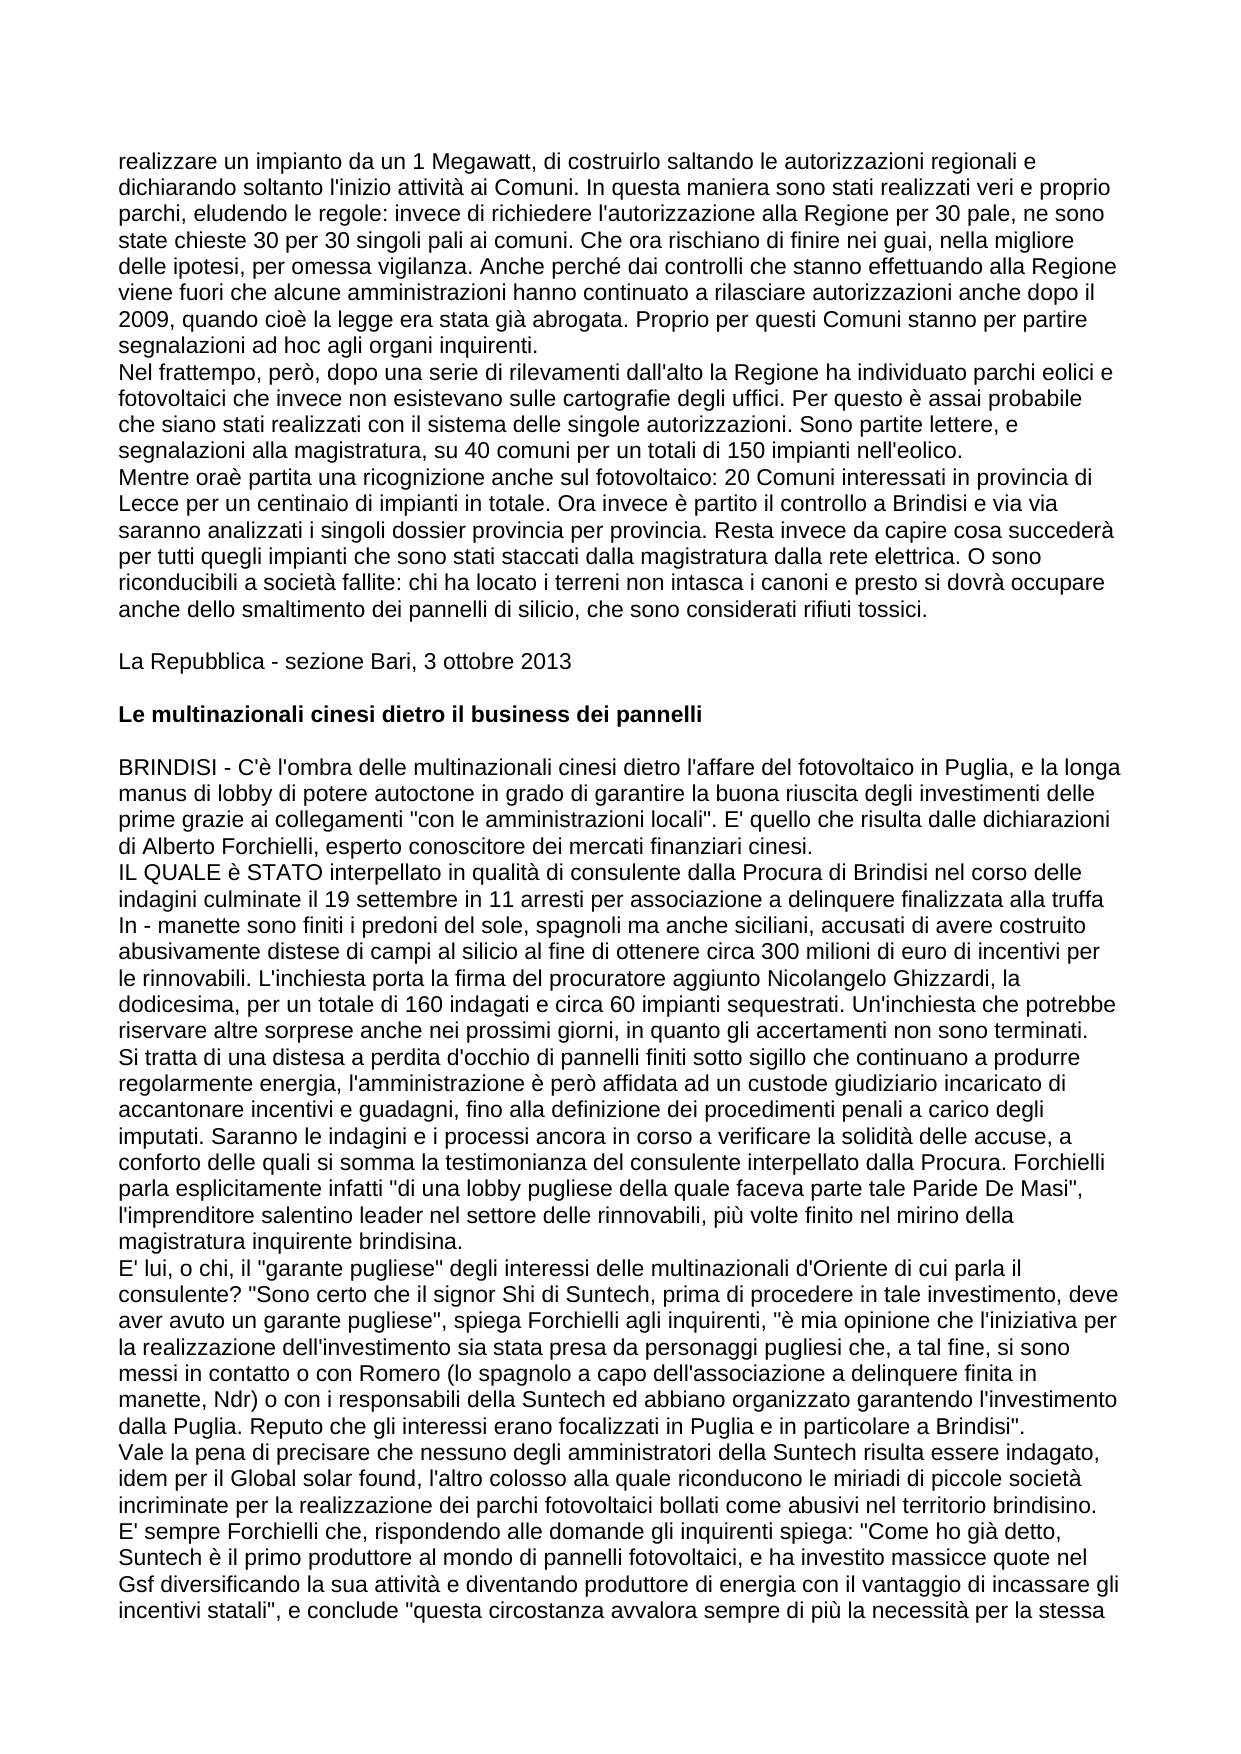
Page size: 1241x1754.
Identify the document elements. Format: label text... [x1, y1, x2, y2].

text Si tratta di una distesa a perdita d'occhio di pannelli finiti sotto sigillo che continuano a produrre regolarmente energia, l'amministrazione è però affidata ad un custode giudiziario incaricato di accantonare incentivi e guadagni, fino alla definizione dei procedimenti penali a carico degli imputati. Saranno le indagini e i processi ancora in corso a verificare la solidità delle accuse, a conforto delle quali si somma la testimonianza del consulente interpellato dalla Procura. Forchielli parla esplicitamente infatti "di una lobby pugliese della quale faceva parte tale Paride De Masi", l'imprenditore salentino leader nel settore delle rinnovabili, più volte finito nel mirino della magistratura inquirente brindisina. [118, 1044, 1122, 1254]
subtitle Le multinazionali cinesi dietro il business dei pannelli [118, 701, 1122, 727]
text IL QUALE è STATO interpellato in qualità di consulente dalla Procura di Brindisi nel corso delle indagini culminate il 19 settembre in 11 arresti per associazione a delinquere finalizzata alla truffa In - manette sono finiti i predoni del sole, spagnoli ma anche siciliani, accusati di avere costruito abusivamente distese di campi al silicio al fine di ottenere circa 300 milioni di euro di incentivi per le rinnovabili. L'inchiesta porta la firma del procuratore aggiunto Nicolangelo Ghizzardi, la dodicesima, per un totale di 160 indagati e circa 60 impianti sequestrati. Un'inchiesta che potrebbe riservare altre sorprese anche nei prossimi giorni, in quanto gli accertamenti non sono terminati. [118, 859, 1122, 1044]
text BRINDISI - C'è l'ombra delle multinazionali cinesi dietro l'affare del fotovoltaico in Puglia, e la longa manus di lobby di potere autoctone in grado di garantire la buona riuscita degli investimenti delle prime grazie ai collegamenti "con le amministrazioni locali". E' quello che risulta dalle dichiarazioni di Alberto Forchielli, esperto conoscitore dei mercati finanziari cinesi. [118, 754, 1122, 859]
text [118, 1518, 1122, 1623]
text E' lui, o chi, il "garante pugliese" degli interessi delle multinazionali d'Oriente di cui parla il consulente? "Sono certo che il signor Shi di Suntech, prima di procedere in tale investimento, deve aver avuto un garante pugliese", spiega Forchielli agli inquirenti, "è mia opinione che l'iniziativa per la realizzazione dell'investimento sia stata presa da personaggi pugliesi che, a tal fine, si sono messi in contatto o con Romero (lo spagnolo a capo dell'associazione a delinquere finita in manette, Ndr) o con i responsabili della Suntech ed abbiano organizzato garantendo l'investimento dalla Puglia. Reputo che gli interessi erano focalizzati in Puglia e in particolare a Brindisi". [118, 1254, 1122, 1439]
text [118, 148, 1122, 358]
text Vale la pena di precisare che nessuno degli amministratori della Suntech risulta essere indagato, idem per il Global solar found, l'altro colosso alla quale riconducono le miriadi di piccole società incriminate per la realizzazione dei parchi fotovoltaici bollati come abusivi nel territorio brindisino. [118, 1439, 1122, 1518]
text Nel frattempo, però, dopo una serie di rilevamenti dall'alto la Regione ha individuato parchi eolici e fotovoltaici che invece non esistevano sulle cartografie degli uffici. Per questo è assai probabile che siano stati realizzati con il sistema delle singole autorizzazioni. Sono partite lettere, e segnalazioni alla magistratura, su 40 comuni per un totali di 150 impianti nell'eolico. [118, 358, 1122, 464]
text La Repubblica - sezione Bari, 3 ottobre 2013 [118, 648, 1122, 675]
text Mentre oraè partita una ricognizione anche sul fotovoltaico: 20 Comuni interessati in provincia di Lecce per un centinaio di impianti in totale. Ora invece è partito il controllo a Brindisi e via via saranno analizzati i singoli dossier provincia per provincia. Resta invece da capire cosa succederà per tutti quegli impianti che sono stati staccati dalla magistratura dalla rete elettrica. O sono riconducibili a società fallite: chi ha locato i terreni non intasca i canoni e presto si dovrà occupare anche dello smaltimento dei pannelli di silicio, che sono considerati rifiuti tossici. [118, 464, 1122, 622]
